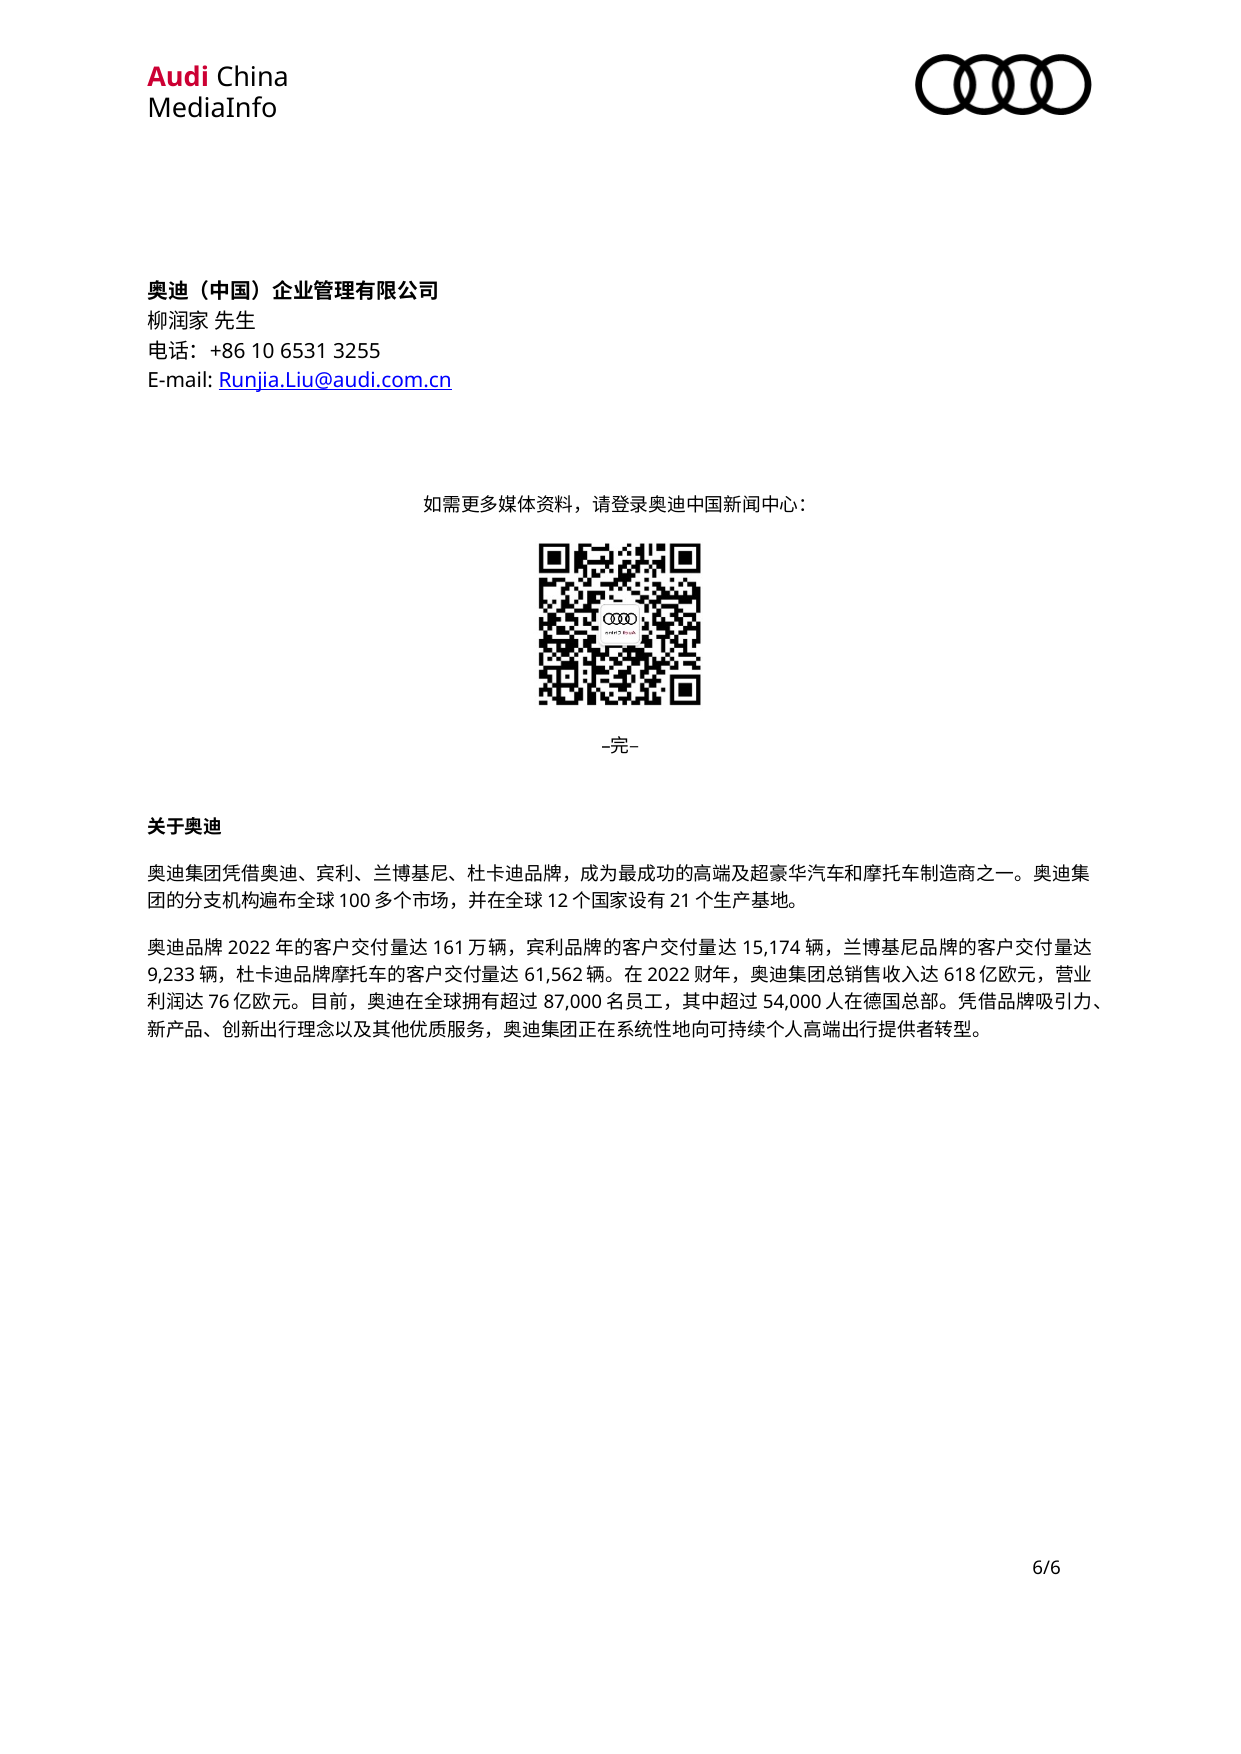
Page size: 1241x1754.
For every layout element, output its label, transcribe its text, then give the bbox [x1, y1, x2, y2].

text 奥迪品牌2022年的客户交付量达161万辆，宾利品牌的客户交付量达15,174辆，兰博基尼品牌的客户交付量达9,233辆，杜卡迪品牌摩托车的客户交付量达61,562辆。在2022财年，奥迪集团总销售收入达618亿欧元，营业利润达76亿欧元。目前，奥迪在全球拥有超过87,000名员工，其中超过54,000人在德国总部。凭借品牌吸引力、新产品、创新出行理念以及其他优质服务，奥迪集团正在系统性地向可持续个人高端出行提供者转型。 [147, 933, 1093, 1041]
text 如需更多媒体资料，请登录奥迪中国新闻中心： [147, 490, 1093, 517]
text 柳润家 先生 [147, 304, 1093, 334]
text –完– [147, 730, 1093, 757]
picture [913, 53, 1094, 116]
picture [526, 529, 715, 718]
text 奥迪（中国）企业管理有限公司 [147, 274, 1093, 304]
text 奥迪集团凭借奥迪、宾利、兰博基尼、杜卡迪品牌，成为最成功的高端及超豪华汽车和摩托车制造商之一。奥迪集团的分支机构遍布全球100多个市场，并在全球12个国家设有21个生产基地。 [147, 858, 1093, 913]
text E-mail: Runjia.Liu@audi.com.cn [147, 365, 1093, 393]
text 电话：+86 10 6531 3255 [147, 334, 1093, 365]
text 关于奥迪 [147, 811, 1093, 838]
